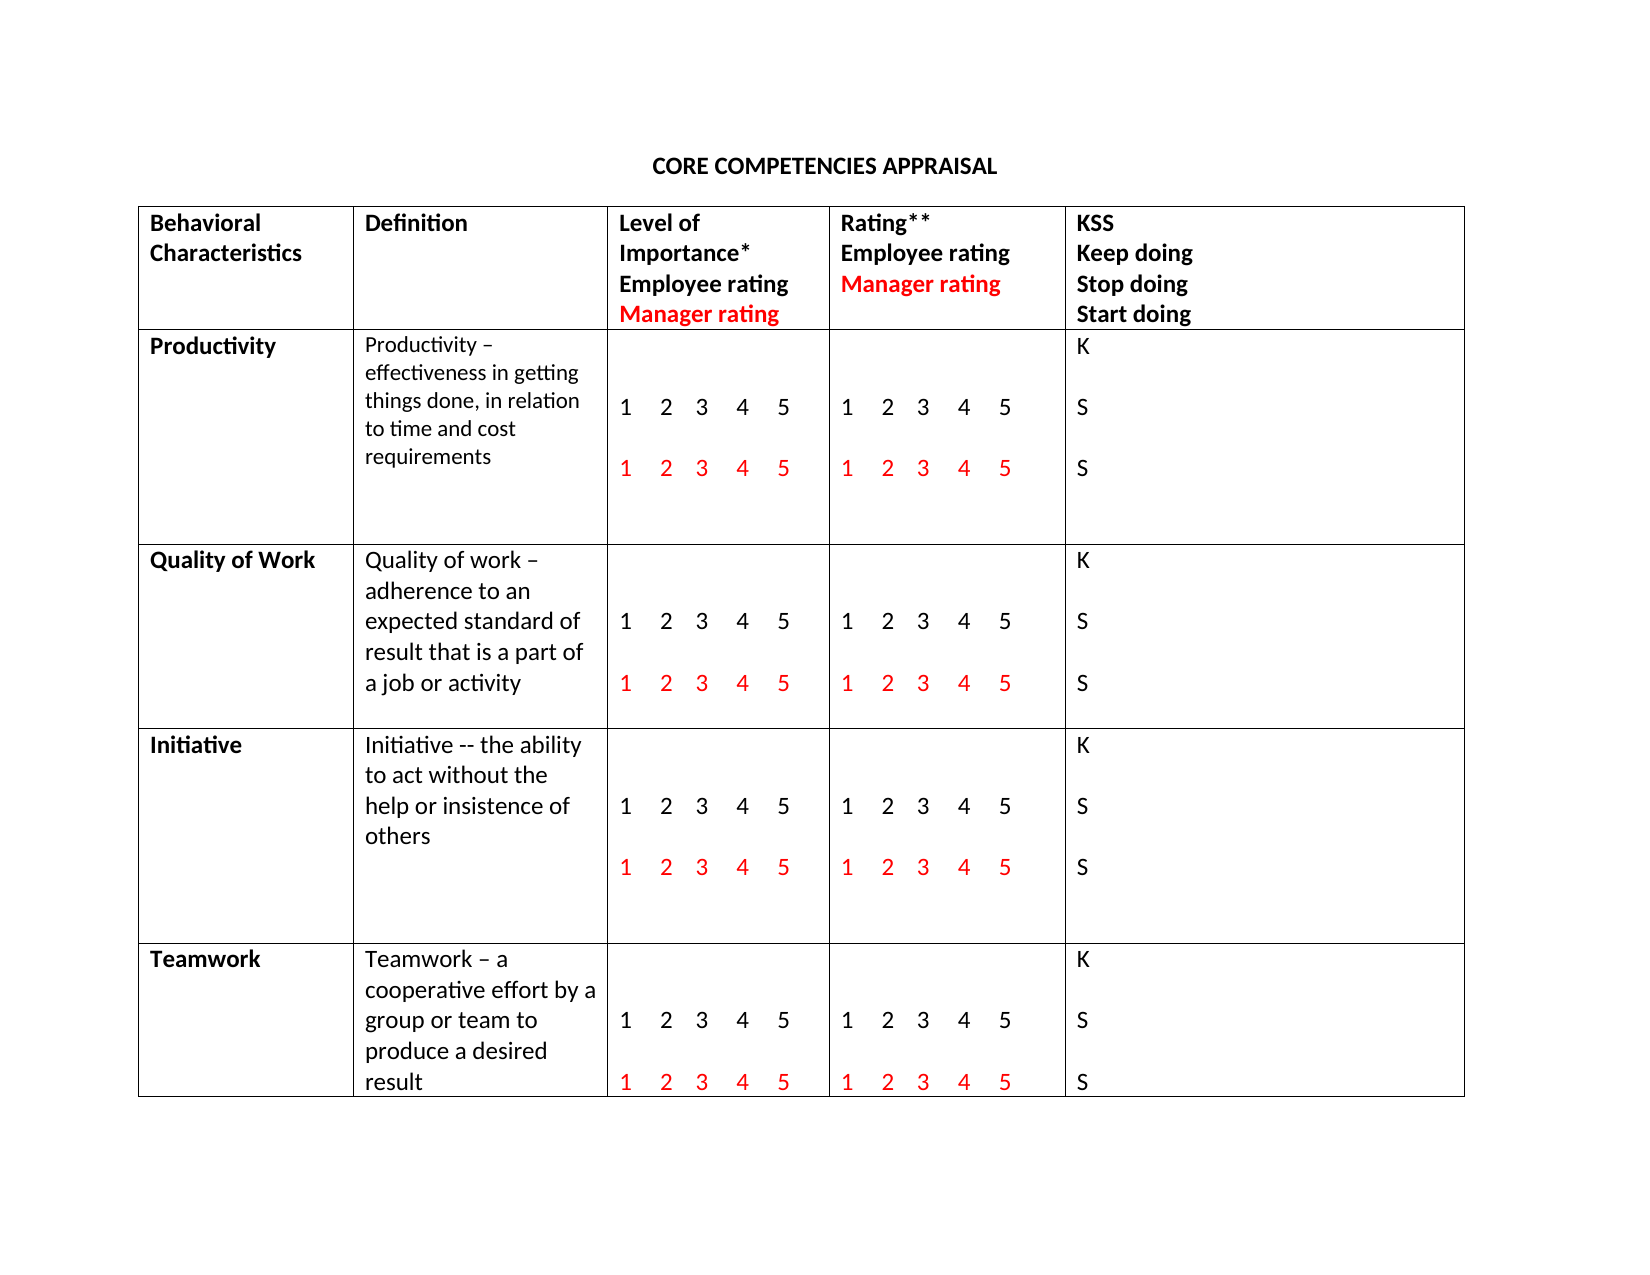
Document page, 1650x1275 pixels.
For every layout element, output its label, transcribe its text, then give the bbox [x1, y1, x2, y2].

table_cell 1 2 3 4 5 1 2 3 4 5 [830, 330, 1065, 544]
table_header Rating** Employee rating Manager rating [830, 207, 1065, 329]
table_header Level of Importance* Employee rating Manager rating [608, 207, 829, 329]
table_cell K S S [1066, 545, 1464, 728]
table_cell Productivity [139, 330, 353, 544]
table_cell Teamwork [139, 944, 353, 1096]
table_cell Quality of Work [139, 545, 353, 728]
table_header KSS Keep doing Stop doing Start doing [1066, 207, 1464, 329]
table_cell 1 2 3 4 5 1 2 3 4 5 [608, 545, 829, 728]
table_cell Initiative -- the ability to act without the help or insistence of others [354, 729, 607, 942]
text CORE COMPETENCIES APPRAISAL [150, 150, 1500, 181]
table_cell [354, 944, 607, 1096]
table_cell 1 2 3 4 5 1 2 3 4 5 [830, 545, 1065, 728]
table_cell Quality of work – adherence to an expected standard of result that is a part of a job or activity [354, 545, 607, 728]
table_cell K S S [1066, 944, 1464, 1096]
table_cell K S S [1066, 729, 1464, 942]
table_cell 1 2 3 4 5 1 2 3 4 5 [608, 729, 829, 942]
table_cell K S S [1066, 330, 1464, 544]
table_cell Initiative [139, 729, 353, 942]
table_cell Productivity – effectiveness in getting things done, in relation to time and cost requirements [354, 330, 607, 544]
table_cell 1 2 3 4 5 1 2 3 4 5 [830, 729, 1065, 942]
table_header Definition [354, 207, 607, 329]
table_header Behavioral Characteristics [139, 207, 353, 329]
table_cell 1 2 3 4 5 1 2 3 4 5 [830, 944, 1065, 1096]
table_cell 1 2 3 4 5 1 2 3 4 5 [608, 330, 829, 544]
table_cell 1 2 3 4 5 1 2 3 4 5 [608, 944, 829, 1096]
